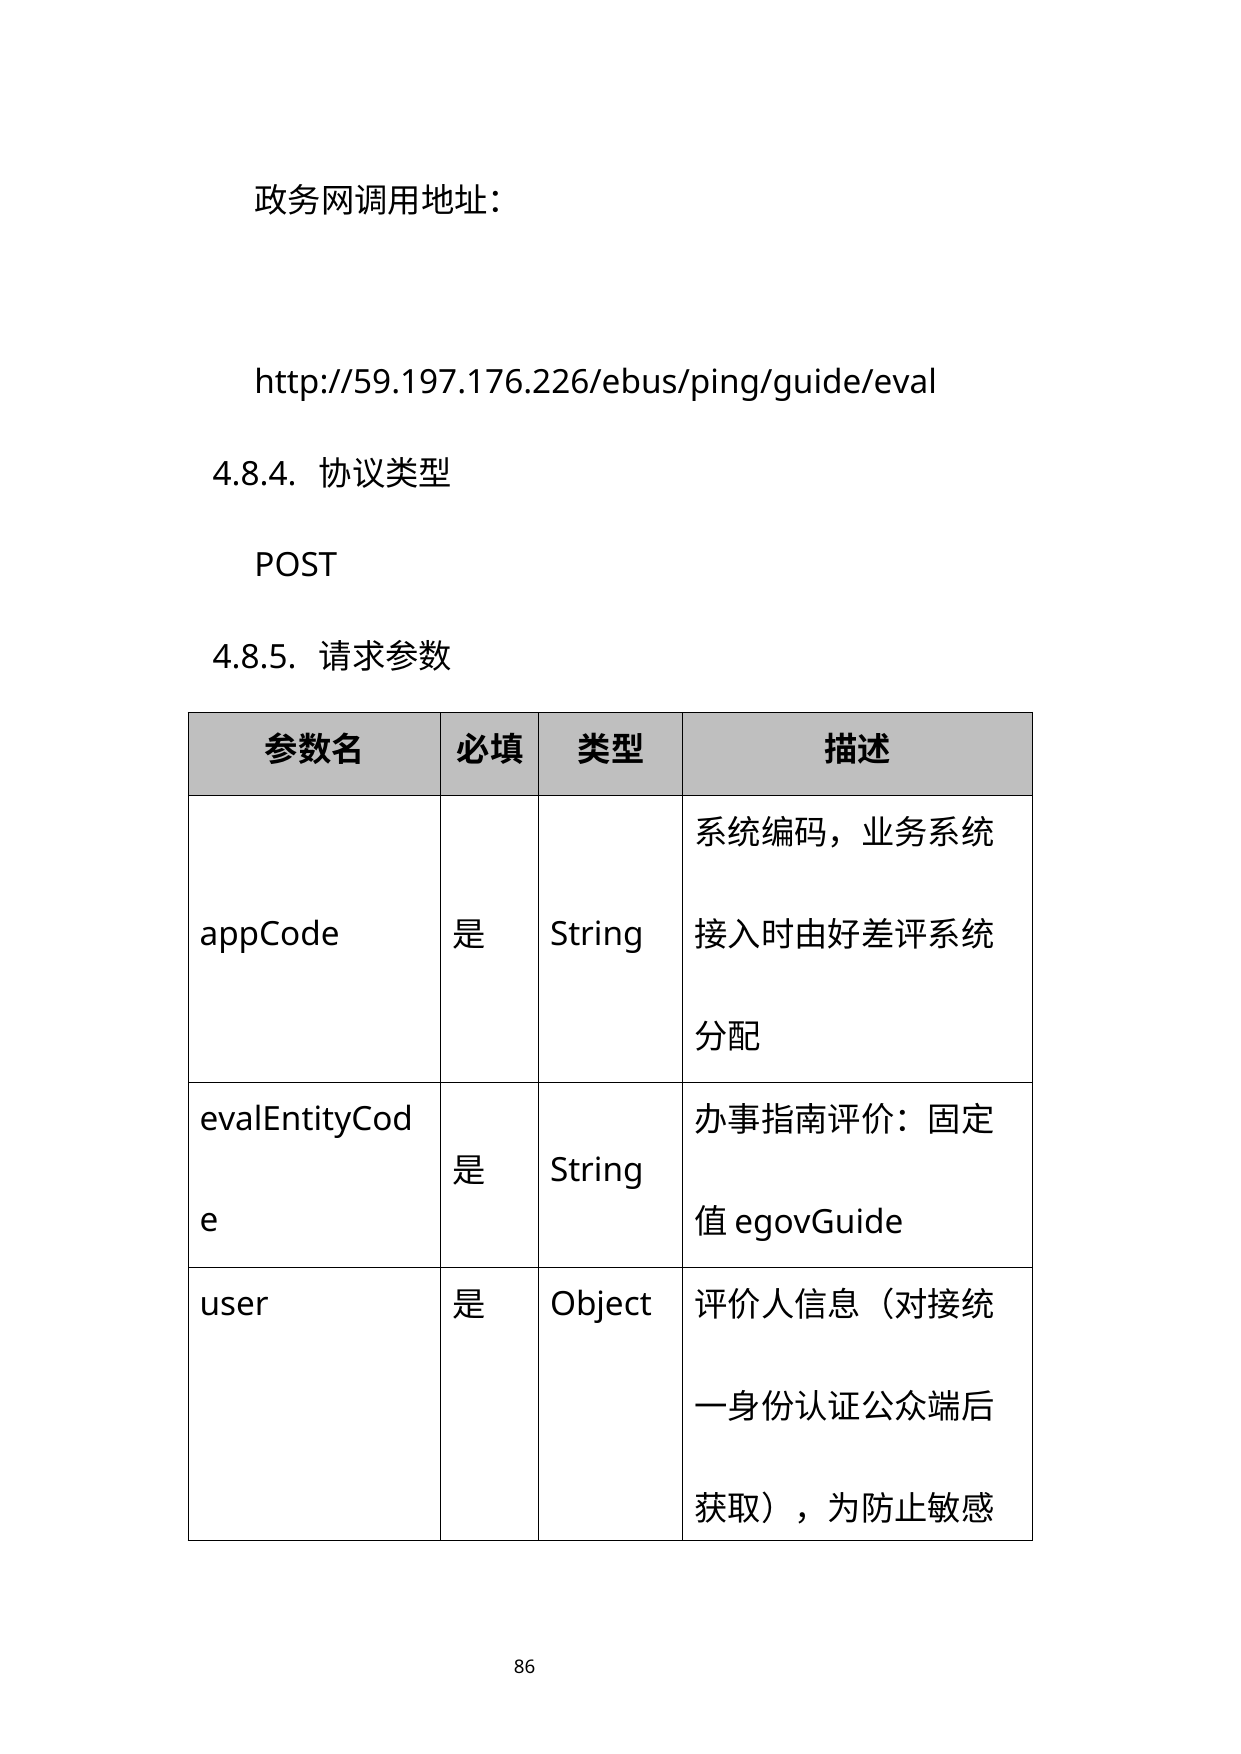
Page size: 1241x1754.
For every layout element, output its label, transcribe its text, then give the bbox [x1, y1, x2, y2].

table_cell 办事指南评价：固定值egovGuide [683, 1083, 1032, 1267]
table_header 描述 [683, 713, 1032, 795]
text POST [187, 529, 1053, 597]
text http://59.197.176.226/ebus/ping/guide/eval [187, 346, 1053, 414]
table_cell 系统编码，业务系统接入时由好差评系统分配 [683, 796, 1032, 1082]
text 政务网调用地址： [187, 164, 1053, 232]
subtitle 请求参数 [212, 620, 1028, 688]
table_cell 是 [441, 1268, 538, 1540]
table_header 类型 [539, 713, 682, 795]
subtitle 协议类型 [212, 437, 1028, 505]
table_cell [683, 1268, 1032, 1540]
table_cell evalEntityCode [189, 1083, 440, 1267]
table_cell user [189, 1268, 440, 1540]
table_cell Object [539, 1268, 682, 1540]
table_cell 是 [441, 796, 538, 1082]
table_header 必填 [441, 713, 538, 795]
table_cell String [539, 1083, 682, 1267]
table_cell appCode [189, 796, 440, 1082]
table_header 参数名 [189, 713, 440, 795]
table_cell 是 [441, 1083, 538, 1267]
table_cell String [539, 796, 682, 1082]
